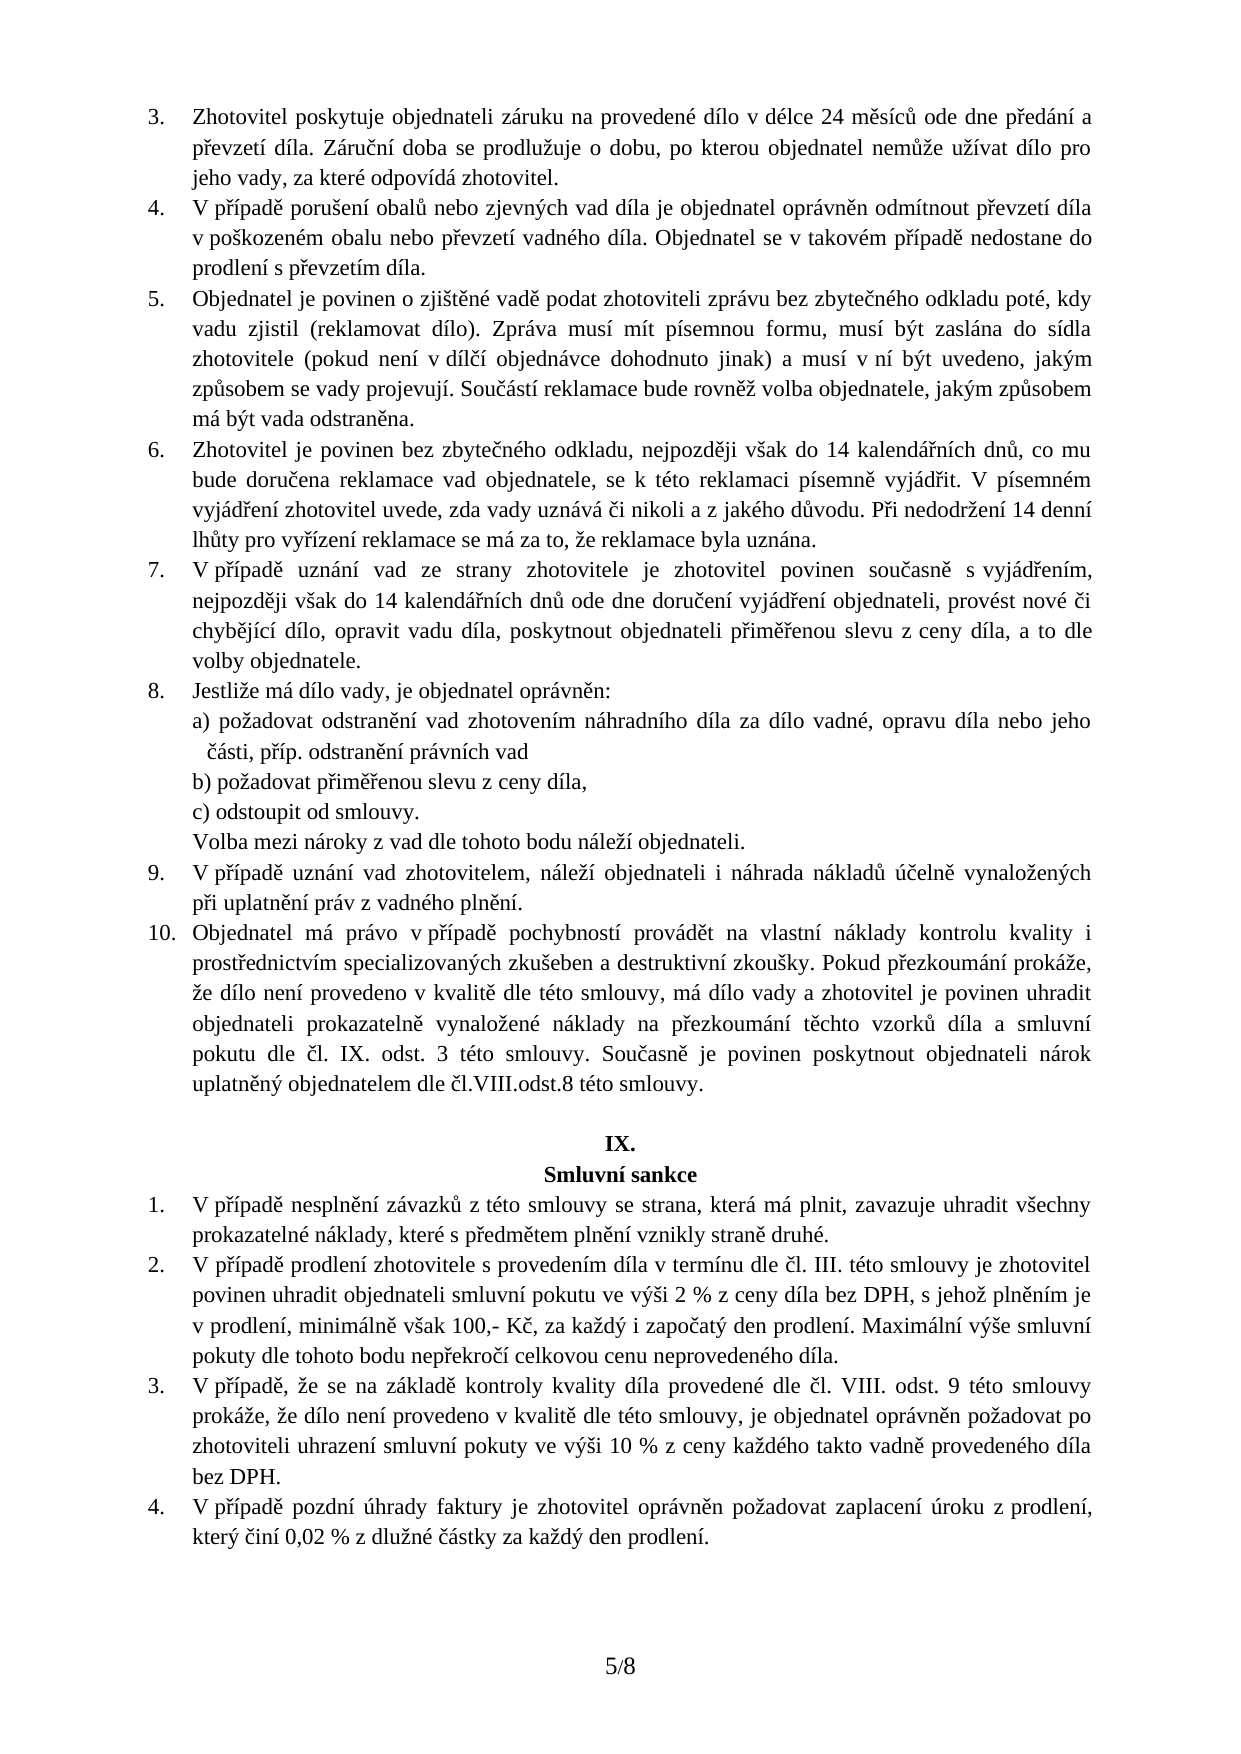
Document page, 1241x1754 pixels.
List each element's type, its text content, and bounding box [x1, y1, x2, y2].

text b) požadovat přiměřenou slevu z ceny díla, [192, 768, 1093, 794]
list V případě prodlení zhotovitele s provedením díla v termínu dle čl. III. této smlouvy je zhotovitel povinen uhradit objednateli smluvní pokutu ve výši 2 % z ceny díla bez DPH, s jehož plněním je v prodlení, minimálně však 100,- Kč, za každý i započatý den prodlení. Maximální výše smluvní pokuty dle tohoto bodu nepřekročí celkovou cenu neprovedeného díla. [148, 1251, 1093, 1368]
list V případě uznání vad zhotovitelem, náleží objednateli i náhrada nákladů účelně vynaložených při uplatnění práv z vadného plnění. [148, 859, 1093, 915]
text Volba mezi nároky z vad dle tohoto bodu náleží objednateli. [192, 828, 1093, 855]
text IX. [148, 1131, 1093, 1157]
list V případě uznání vad ze strany zhotovitele je zhotovitel povinen současně s vyjádřením, nejpozději však do 14 kalendářních dnů ode dne doručení vyjádření objednateli, provést nové či chybějící dílo, opravit vadu díla, poskytnout objednateli přiměřenou slevu z ceny díla, a to dle volby objednatele. [148, 557, 1093, 673]
text c) odstoupit od smlouvy. [192, 798, 1093, 824]
text Smluvní sankce [148, 1161, 1093, 1187]
list Objednatel je povinen o zjištěné vadě podat zhotoviteli zprávu bez zbytečného odkladu poté, kdy vadu zjistil (reklamovat dílo). Zpráva musí mít písemnou formu, musí být zaslána do sídla zhotovitele (pokud není v dílčí objednávce dohodnuto jinak) a musí v ní být uvedeno, jakým způsobem se vady projevují. Součástí reklamace bude rovněž volba objednatele, jakým způsobem má být vada odstraněna. [148, 285, 1093, 432]
list Zhotovitel je povinen bez zbytečného odkladu, nejpozději však do 14 kalendářních dnů, co mu bude doručena reklamace vad objednatele, se k této reklamaci písemně vyjádřit. V písemném vyjádření zhotovitel uvede, zda vady uznává či nikoli a z jakého důvodu. Při nedodržení 14 denní lhůty pro vyřízení reklamace se má za to, že reklamace byla uznána. [148, 436, 1093, 553]
list Zhotovitel poskytuje objednateli záruku na provedené dílo v délce 24 měsíců ode dne předání a převzetí díla. Záruční doba se prodlužuje o dobu, po kterou objednatel nemůže užívat dílo pro jeho vady, za které odpovídá zhotovitel. [148, 103, 1093, 190]
list V případě pozdní úhrady faktury je zhotovitel oprávněn požadovat zaplacení úroku z prodlení, který činí 0,02 % z dlužné částky za každý den prodlení. [148, 1493, 1093, 1549]
list V případě, že se na základě kontroly kvality díla provedené dle čl. VIII. odst. 9 této smlouvy prokáže, že dílo není provedeno v kvalitě dle této smlouvy, je objednatel oprávněn požadovat po zhotoviteli uhrazení smluvní pokuty ve výši 10 % z ceny každého takto vadně provedeného díla bez DPH. [148, 1372, 1093, 1489]
list Jestliže má dílo vady, je objednatel oprávněn: [148, 677, 1093, 704]
list Objednatel má právo v případě pochybností provádět na vlastní náklady kontrolu kvality i prostřednictvím specializovaných zkušeben a destruktivní zkoušky. Pokud přezkoumání prokáže, že dílo není provedeno v kvalitě dle této smlouvy, má dílo vady a zhotovitel je povinen uhradit objednateli prokazatelně vynaložené náklady na přezkoumání těchto vzorků díla a smluvní pokutu dle čl. IX. odst. 3 této smlouvy. Současně je povinen poskytnout objednateli nárok uplatněný objednatelem dle čl.VIII.odst.8 této smlouvy. [148, 919, 1093, 1096]
list V případě nesplnění závazků z této smlouvy se strana, která má plnit, zavazuje uhradit všechny prokazatelné náklady, které s předmětem plnění vznikly straně druhé. [148, 1191, 1093, 1247]
text a) požadovat odstranění vad zhotovením náhradního díla za dílo vadné, opravu díla nebo jeho části, příp. odstranění právních vad [192, 708, 1093, 764]
list V případě porušení obalů nebo zjevných vad díla je objednatel oprávněn odmítnout převzetí díla v poškozeném obalu nebo převzetí vadného díla. Objednatel se v takovém případě nedostane do prodlení s převzetím díla. [148, 194, 1093, 281]
